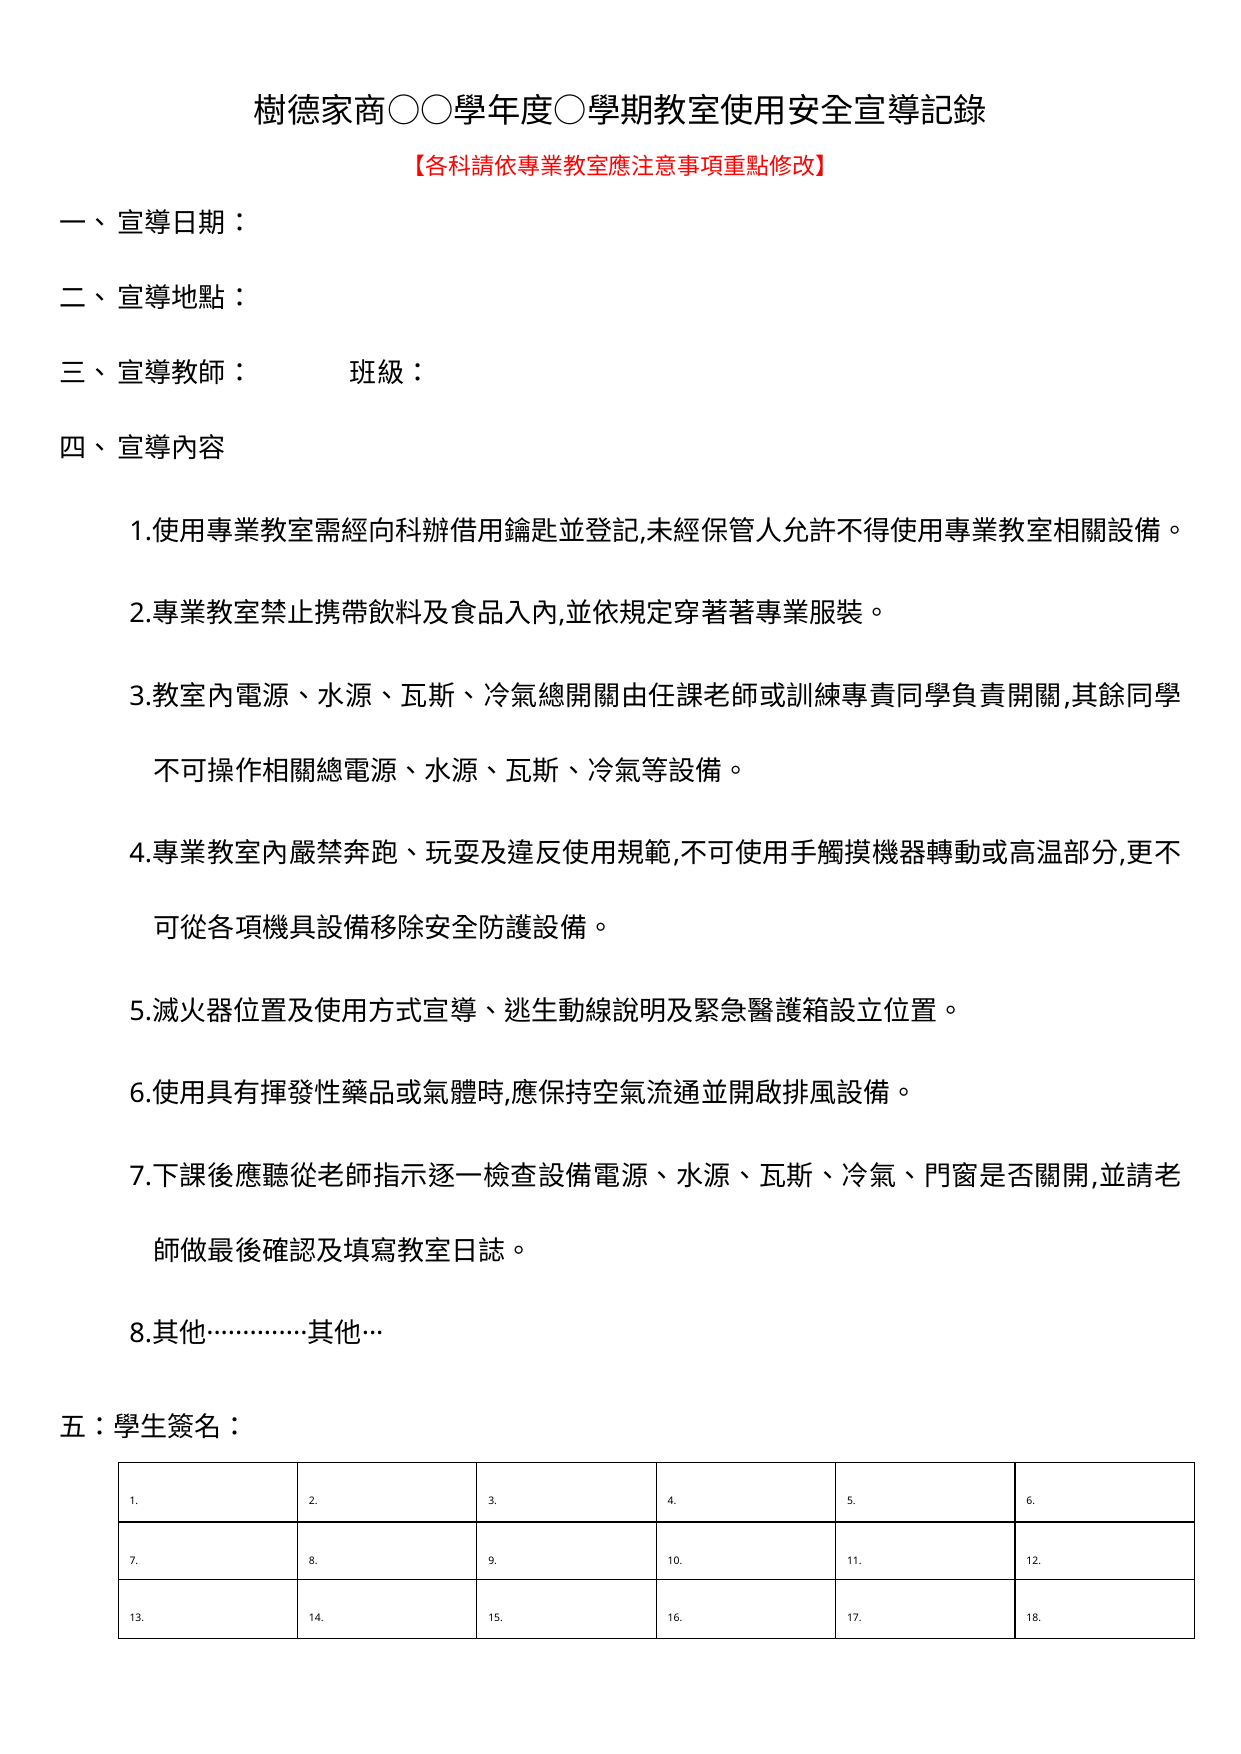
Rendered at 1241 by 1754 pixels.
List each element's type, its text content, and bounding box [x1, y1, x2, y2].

table_cell [119, 1523, 297, 1579]
table_header [657, 1463, 835, 1521]
table_header [119, 1463, 297, 1521]
table_cell [1016, 1523, 1194, 1579]
table_cell [298, 1580, 476, 1638]
table_header [1016, 1463, 1194, 1521]
text 3.教室內電源、水源、瓦斯、冷氣總開關由任課老師或訓練專責同學負責開關,其餘同學不可操作相關總電源、水源、瓦斯、冷氣等設備。 [129, 656, 1181, 806]
list 宣導地點： [59, 258, 1181, 333]
list 宣導內容 [59, 408, 1181, 483]
table_cell [119, 1580, 297, 1638]
list 宣導教師： 班級： [59, 333, 1181, 408]
text 4.專業教室內嚴禁奔跑、玩耍及違反使用規範,不可使用手觸摸機器轉動或高温部分,更不可從各項機具設備移除安全防護設備。 [129, 813, 1181, 963]
text 6.使用具有揮發性藥品或氣體時,應保持空氣流通並開啟排風設備。 [129, 1053, 1181, 1128]
text 樹德家商○○學年度○學期教室使用安全宣導記錄 [59, 71, 1181, 146]
text 【各科請依專業教室應注意事項重點修改】 [59, 146, 1181, 183]
text 1.使用專業教室需經向科辦借用鑰匙並登記,未經保管人允許不得使用專業教室相關設備。 [129, 491, 1181, 566]
table_cell [477, 1580, 656, 1638]
table_cell [836, 1580, 1014, 1638]
list 宣導日期： [59, 183, 1181, 258]
table_cell [657, 1523, 835, 1579]
table_header [298, 1463, 476, 1521]
text 5.滅火器位置及使用方式宣導、逃生動線說明及緊急醫護箱設立位置。 [129, 971, 1181, 1046]
text 8.其他··············其他··· [129, 1293, 1181, 1368]
table_cell [298, 1523, 476, 1579]
text 五：學生簽名： [59, 1387, 1181, 1462]
table_cell [657, 1580, 835, 1638]
table_cell [836, 1523, 1014, 1579]
table_header [477, 1463, 656, 1521]
table_cell [477, 1523, 656, 1579]
table_header [836, 1463, 1014, 1521]
table_cell [1016, 1580, 1194, 1638]
text 2.專業教室禁止携帶飲料及食品入內,並依規定穿著著專業服裝。 [129, 573, 1181, 648]
text 7.下課後應聽從老師指示逐一檢查設備電源、水源、瓦斯、冷氣、門窗是否關開,並請老師做最後確認及填寫教室日誌。 [129, 1136, 1181, 1286]
